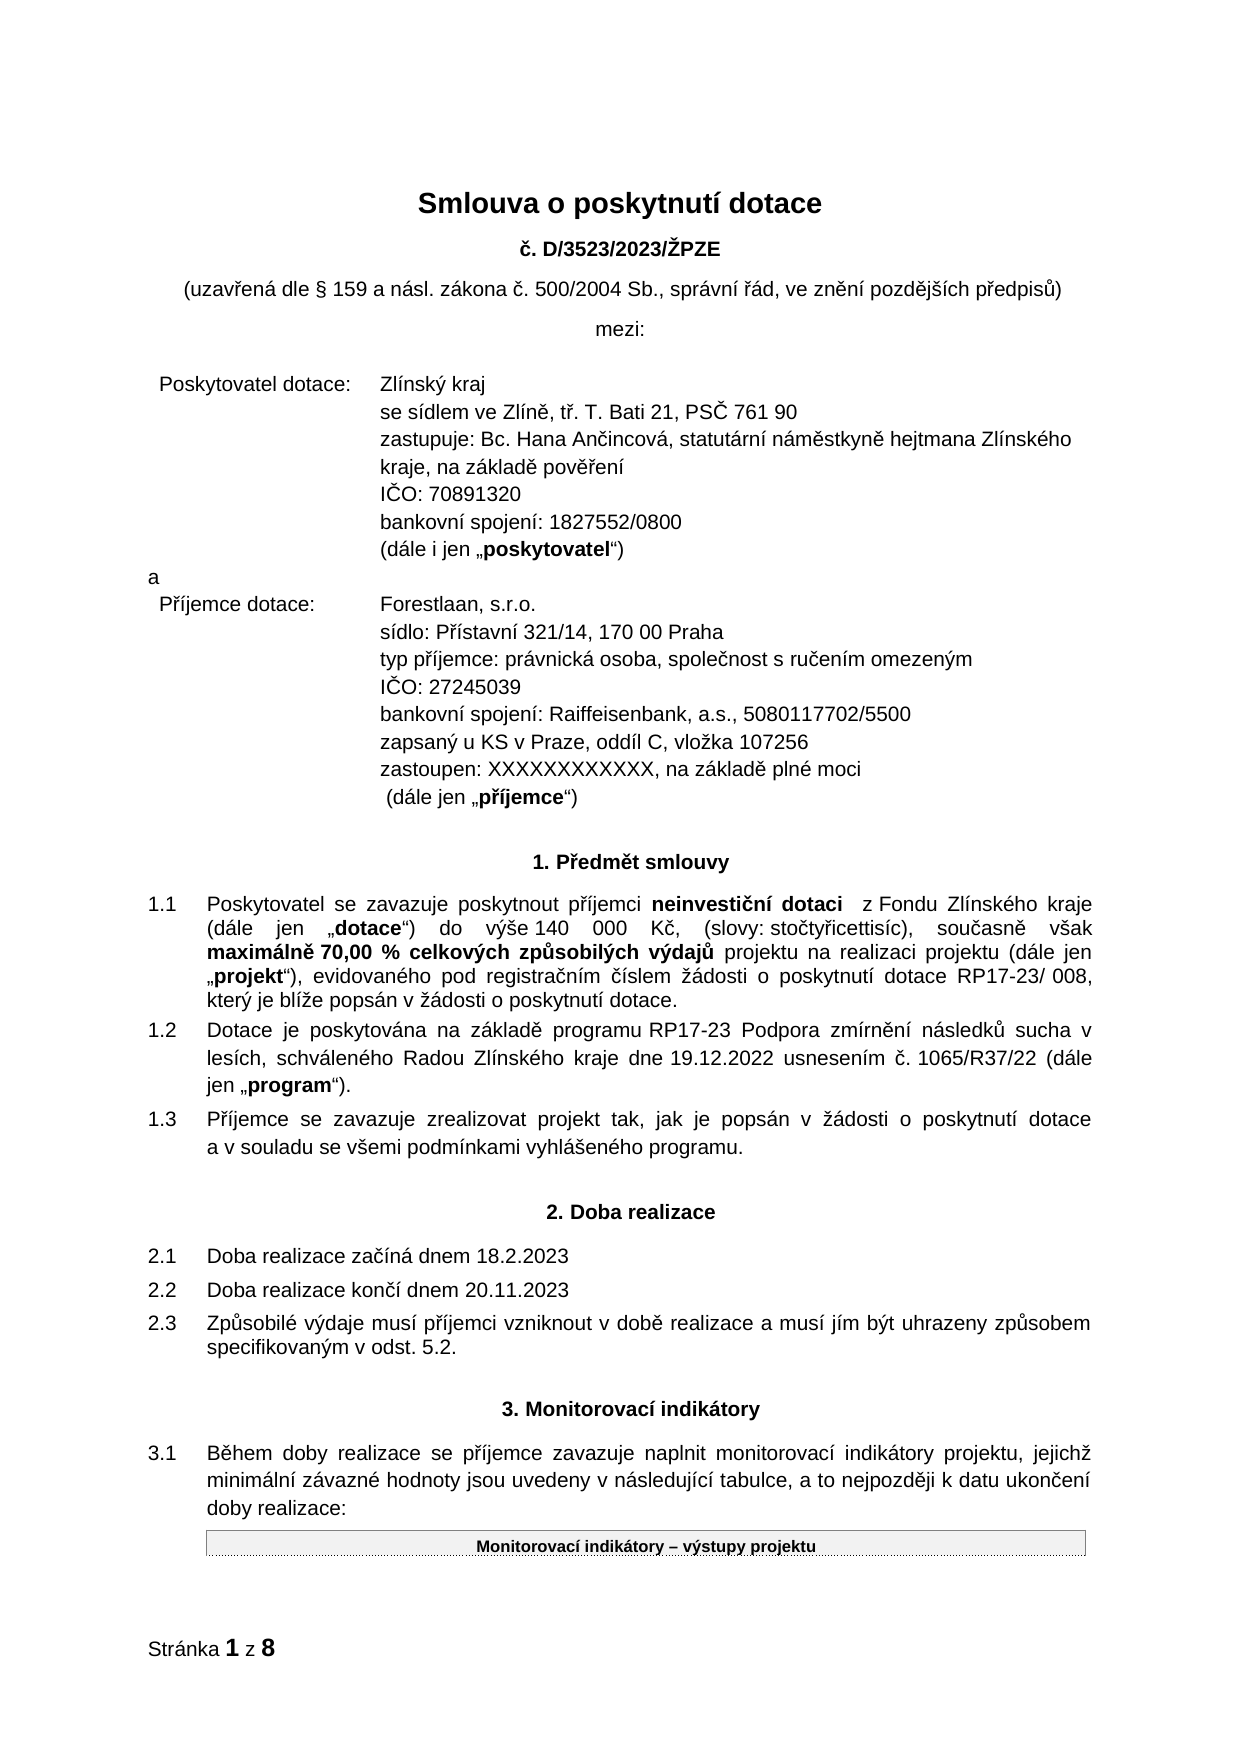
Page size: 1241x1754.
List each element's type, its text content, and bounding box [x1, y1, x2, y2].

text Způsobilé výdaje musí příjemci vzniknout v době realizace a musí jím být uhrazeny způsobem specifikovaným v odst. 5.2. [148, 1311, 1093, 1359]
table_header Forestlaan, s.r.o. sídlo: Přístavní 321/14, 170 00 Praha typ příjemce: právnická osoba, společnost s ručením omezeným IČO: 27245039 bankovní spojení: Raiffeisenbank, a.s., 5080117702/5500 zapsaný u KS v Praze, oddíl C, vložka 107256 zastoupen: XXXXXXXXXXXX, na základě plné moci (dále jen „příjemce“) [369, 592, 1092, 812]
text Během doby realizace se příjemce zavazuje naplnit monitorovací indikátory projektu, jejichž minimální závazné hodnoty jsou uvedeny v následující tabulce, a to nejpozději k datu ukončení doby realizace: [148, 1441, 1093, 1520]
text Dotace je poskytována na základě programu RP17-23 Podpora zmírnění následků sucha v lesích, schváleného Radou Zlínského kraje dne 19.12.2022 usnesením č. 1065/R37/22 (dále jen „program“). [148, 1018, 1093, 1097]
text Poskytovatel se zavazuje poskytnout příjemci neinvestiční dotaci z Fondu Zlínského kraje (dále jen „dotace“) do výše 140 000 Kč, (slovy: stočtyřicettisíc), současně však maximálně 70,00 % celkových způsobilých výdajů projektu na realizaci projektu (dále jen „projekt“), evidovaného pod registračním číslem žádosti o poskytnutí dotace RP17-23/ 008, který je blíže popsán v žádosti o poskytnutí dotace. [148, 892, 1093, 1012]
text Doba realizace začíná dnem 18.2.2023 [148, 1244, 1093, 1268]
table_header Monitorovací indikátory – výstupy projektu [207, 1531, 1085, 1555]
table_header Zlínský kraj se sídlem ve Zlíně, tř. T. Bati 21, PSČ 761 90 zastupuje: Bc. Hana Ančincová, statutární náměstkyně hejtmana Zlínského kraje, na základě pověření IČO: 70891320 bankovní spojení: 1827552/0800 (dále i jen „poskytovatel“) [369, 372, 1092, 565]
subtitle Monitorovací indikátory [178, 1397, 1093, 1421]
subtitle Předmět smlouvy [178, 850, 1093, 874]
text a [148, 565, 1093, 589]
text Smlouva o poskytnutí dotace [148, 186, 1093, 220]
text Doba realizace končí dnem 20.11.2023 [148, 1277, 1093, 1301]
subtitle Doba realizace [178, 1199, 1093, 1223]
text mezi: [148, 317, 1093, 341]
text Příjemce se zavazuje zrealizovat projekt tak, jak je popsán v žádosti o poskytnutí dotace a v souladu se všemi podmínkami vyhlášeného programu. [148, 1107, 1093, 1158]
table_header Poskytovatel dotace: [148, 372, 369, 565]
table_header Příjemce dotace: [148, 592, 369, 812]
text č. D/3523/2023/ŽPZE [148, 237, 1093, 261]
text (uzavřená dle § 159 a násl. zákona č. 500/2004 Sb., správní řád, ve znění pozdějších předpisů) [148, 277, 1093, 301]
